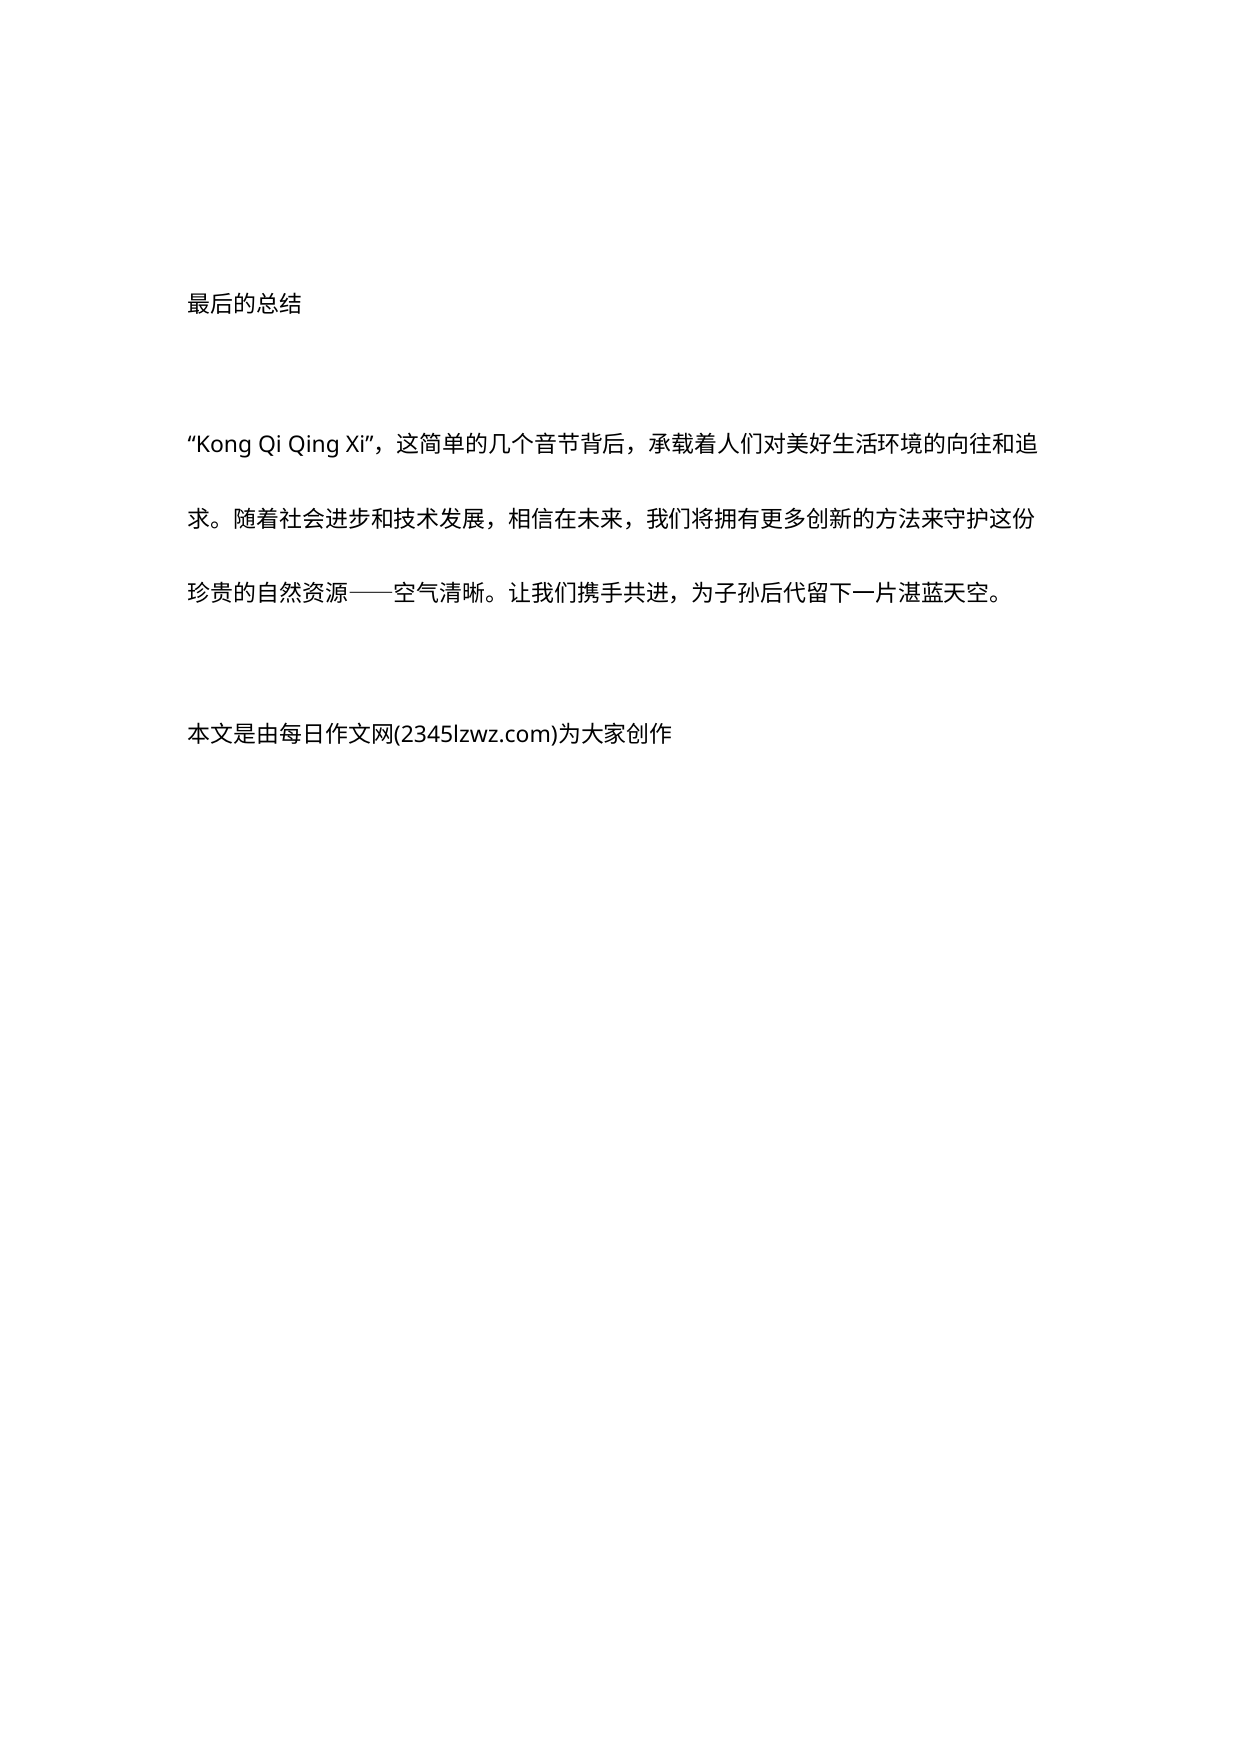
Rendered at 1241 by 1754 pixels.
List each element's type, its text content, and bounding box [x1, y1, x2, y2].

text 本文是由每日作文网(2345lzwz.com)为大家创作 [187, 700, 1053, 765]
text 最后的总结 [187, 270, 1053, 335]
text “Kong Qi Qing Xi”，这简单的几个音节背后，承载着人们对美好生活环境的向往和追求。随着社会进步和技术发展，相信在未来，我们将拥有更多创新的方法来守护这份珍贵的自然资源——空气清晰。让我们携手共进，为子孙后代留下一片湛蓝天空。 [187, 410, 1053, 624]
